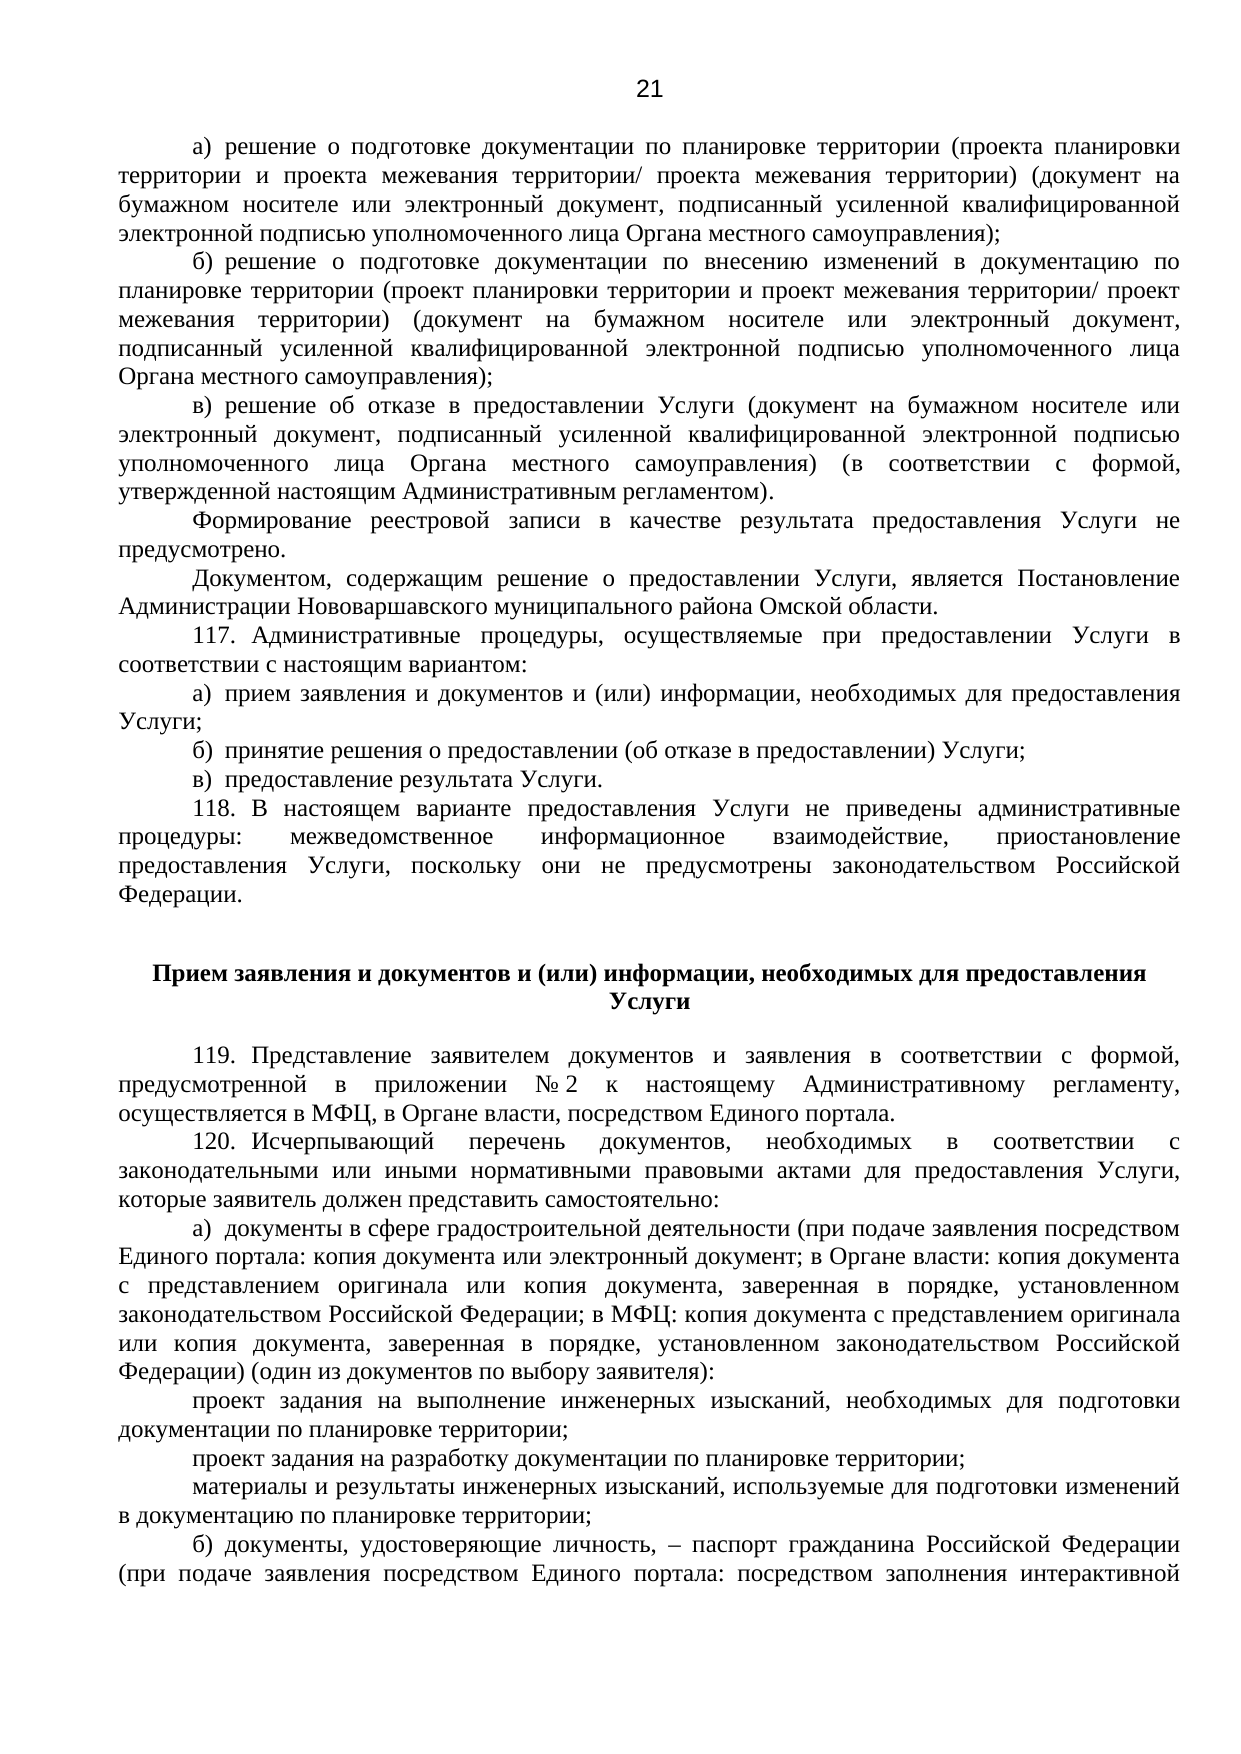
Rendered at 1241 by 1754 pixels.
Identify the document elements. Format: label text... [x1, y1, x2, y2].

list решение о подготовке документации по внесению изменений в документацию по планировке территории (проект планировки территории и проект межевания территории/ проект межевания территории) (документ на бумажном носителе или электронный документ, подписанный усиленной квалифицированной электронной подписью уполномоченного лица Органа местного самоуправления); [118, 246, 1181, 390]
list документы в сфере градостроительной деятельности (при подаче заявления посредством Единого портала: копия документа или электронный документ; в Органе власти: копия документа с представлением оригинала или копия документа, заверенная в порядке, установленном законодательством Российской Федерации; в МФЦ: копия документа с представлением оригинала или копия документа, заверенная в порядке, установленном законодательством Российской Федерации) (один из документов по выбору заявителя): [118, 1213, 1181, 1385]
list прием заявления и документов и (или) информации, необходимых для предоставления Услуги; [118, 678, 1181, 735]
text проект задания на выполнение инженерных изысканий, необходимых для подготовки документации по планировке территории; [118, 1385, 1181, 1443]
text Формирование реестровой записи в качестве результата предоставления Услуги не предусмотрено. [118, 505, 1181, 563]
list решение о подготовке документации по планировке территории (проекта планировки территории и проекта межевания территории/ проекта межевания территории) (документ на бумажном носителе или электронный документ, подписанный усиленной квалифицированной электронной подписью уполномоченного лица Органа местного самоуправления); [118, 131, 1181, 246]
list Представление заявителем документов и заявления в соответствии с формой, предусмотренной в приложении № 2 к настоящему Административному регламенту, осуществляется в МФЦ, в Органе власти, посредством Единого портала. [118, 1040, 1181, 1126]
list предоставление результата Услуги. [118, 764, 1181, 793]
text материалы и результаты инженерных изысканий, используемые для подготовки изменений в документацию по планировке территории; [118, 1471, 1181, 1529]
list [118, 1529, 1181, 1586]
list решение об отказе в предоставлении Услуги (документ на бумажном носителе или электронный документ, подписанный усиленной квалифицированной электронной подписью уполномоченного лица Органа местного самоуправления) (в соответствии с формой, утвержденной настоящим Административным регламентом). [118, 390, 1181, 505]
text Прием заявления и документов и (или) информации, необходимых для предоставления Услуги [118, 958, 1181, 1015]
text Документом, содержащим решение о предоставлении Услуги, является Постановление Администрации Нововаршавского муниципального района Омской области. [118, 563, 1181, 620]
text проект задания на разработку документации по планировке территории; [118, 1443, 1181, 1471]
list принятие решения о предоставлении (об отказе в предоставлении) Услуги; [118, 735, 1181, 764]
list Административные процедуры, осуществляемые при предоставлении Услуги в соответствии с настоящим вариантом: [118, 620, 1181, 678]
list Исчерпывающий перечень документов, необходимых в соответствии с законодательными или иными нормативными правовыми актами для предоставления Услуги, которые заявитель должен представить самостоятельно: [118, 1126, 1181, 1213]
list В настоящем варианте предоставления Услуги не приведены административные процедуры: межведомственное информационное взаимодействие, приостановление предоставления Услуги, поскольку они не предусмотрены законодательством Российской Федерации. [118, 793, 1181, 908]
